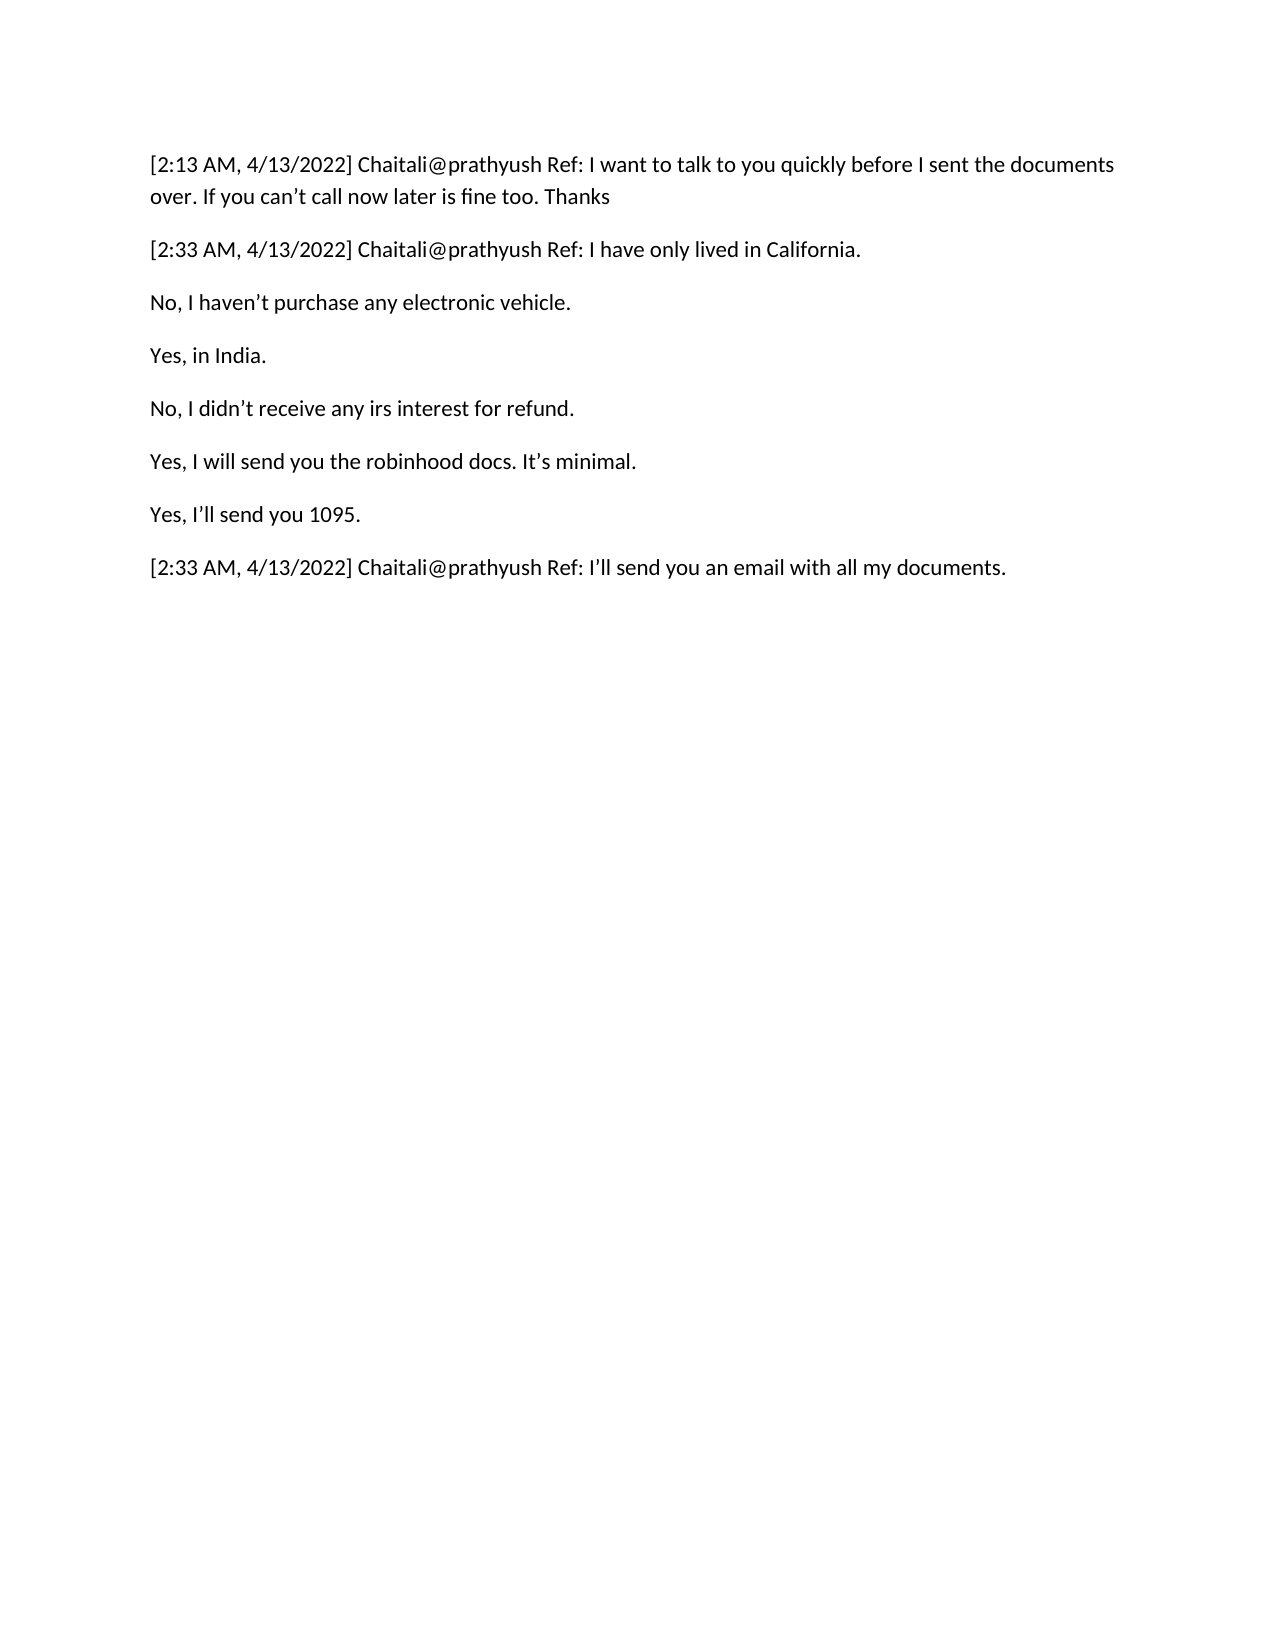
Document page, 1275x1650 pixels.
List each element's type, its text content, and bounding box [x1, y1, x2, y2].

text [2:33 AM, 4/13/2022] Chaitali@prathyush Ref: I’ll send you an email with all my documents. [150, 553, 1125, 581]
text [2:33 AM, 4/13/2022] Chaitali@prathyush Ref: I have only lived in California. [150, 235, 1125, 263]
text No, I haven’t purchase any electronic vehicle. [150, 288, 1125, 316]
text Yes, I’ll send you 1095. [150, 500, 1125, 528]
text [2:13 AM, 4/13/2022] Chaitali@prathyush Ref: I want to talk to you quickly before I sent the documents over. If you can’t call now later is fine too. Thanks [150, 150, 1125, 210]
text No, I didn’t receive any irs interest for refund. [150, 394, 1125, 422]
text Yes, in India. [150, 341, 1125, 369]
text Yes, I will send you the robinhood docs. It’s minimal. [150, 447, 1125, 475]
